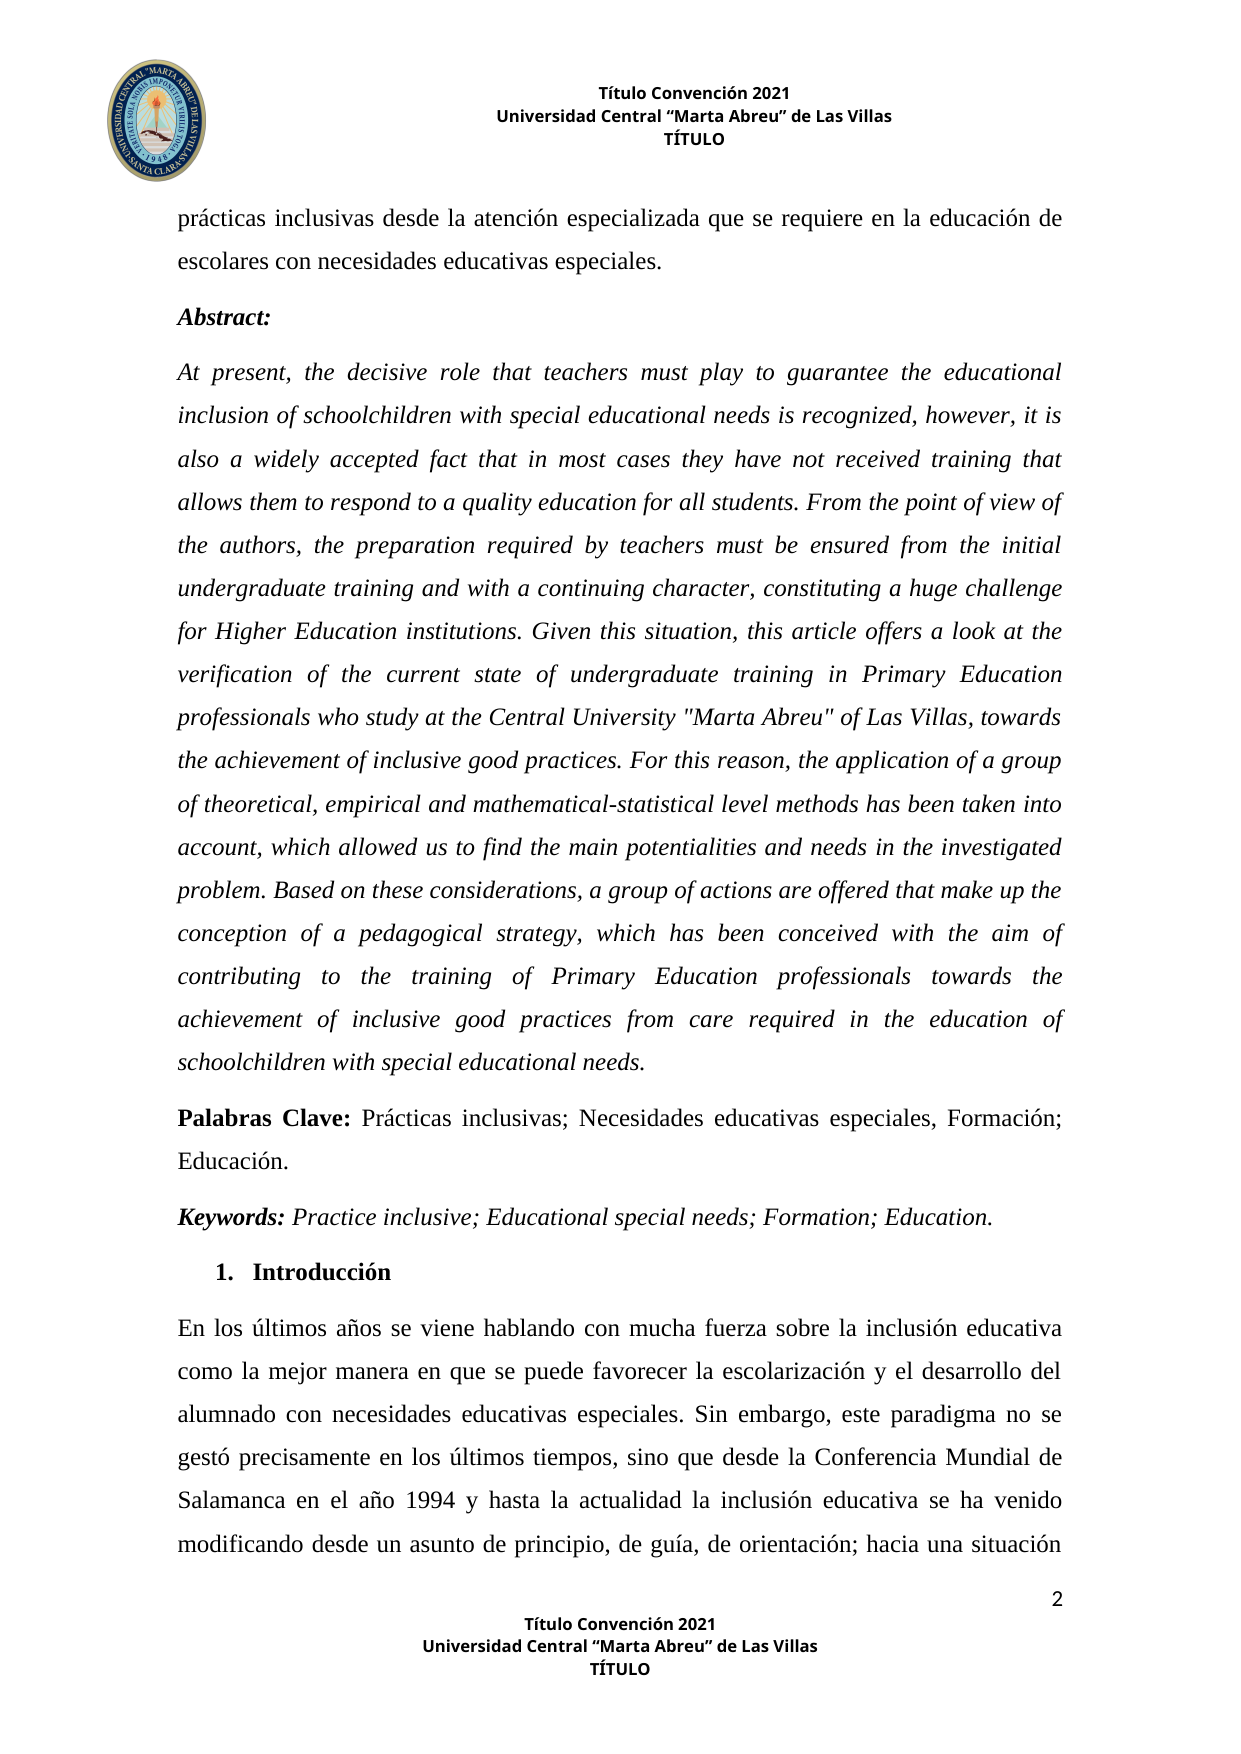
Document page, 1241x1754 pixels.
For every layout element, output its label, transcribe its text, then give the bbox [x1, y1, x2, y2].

text Palabras Clave: Prácticas inclusivas; Necesidades educativas especiales, Formación; Educación. [177, 1103, 1063, 1175]
list Introducción [215, 1257, 1063, 1286]
text At present, the decisive role that teachers must play to guarantee the educational inclusion of schoolchildren with special educational needs is recognized, however, it is also a widely accepted fact that in most cases they have not received training that allows them to respond to a quality education for all students. From the point of view of the authors, the preparation required by teachers must be ensured from the initial undergraduate training and with a continuing character, constituting a huge challenge for Higher Education institutions. Given this situation, this article offers a look at the verification of the current state of undergraduate training in Primary Education professionals who study at the Central University "Marta Abreu" of Las Villas, towards the achievement of inclusive good practices. For this reason, the application of a group of theoretical, empirical and mathematical-statistical level methods has been taken into account, which allowed us to find the main potentialities and needs in the investigated problem. Based on these considerations, a group of actions are offered that make up the conception of a pedagogical strategy, which has been conceived with the aim of contributing to the training of Primary Education professionals towards the achievement of inclusive good practices from care required in the education of schoolchildren with special educational needs. [177, 357, 1063, 1076]
text Abstract: [177, 302, 1063, 331]
text Keywords: Practice inclusive; Educational special needs; Formation; Education. [177, 1202, 1063, 1231]
picture [106, 59, 207, 183]
